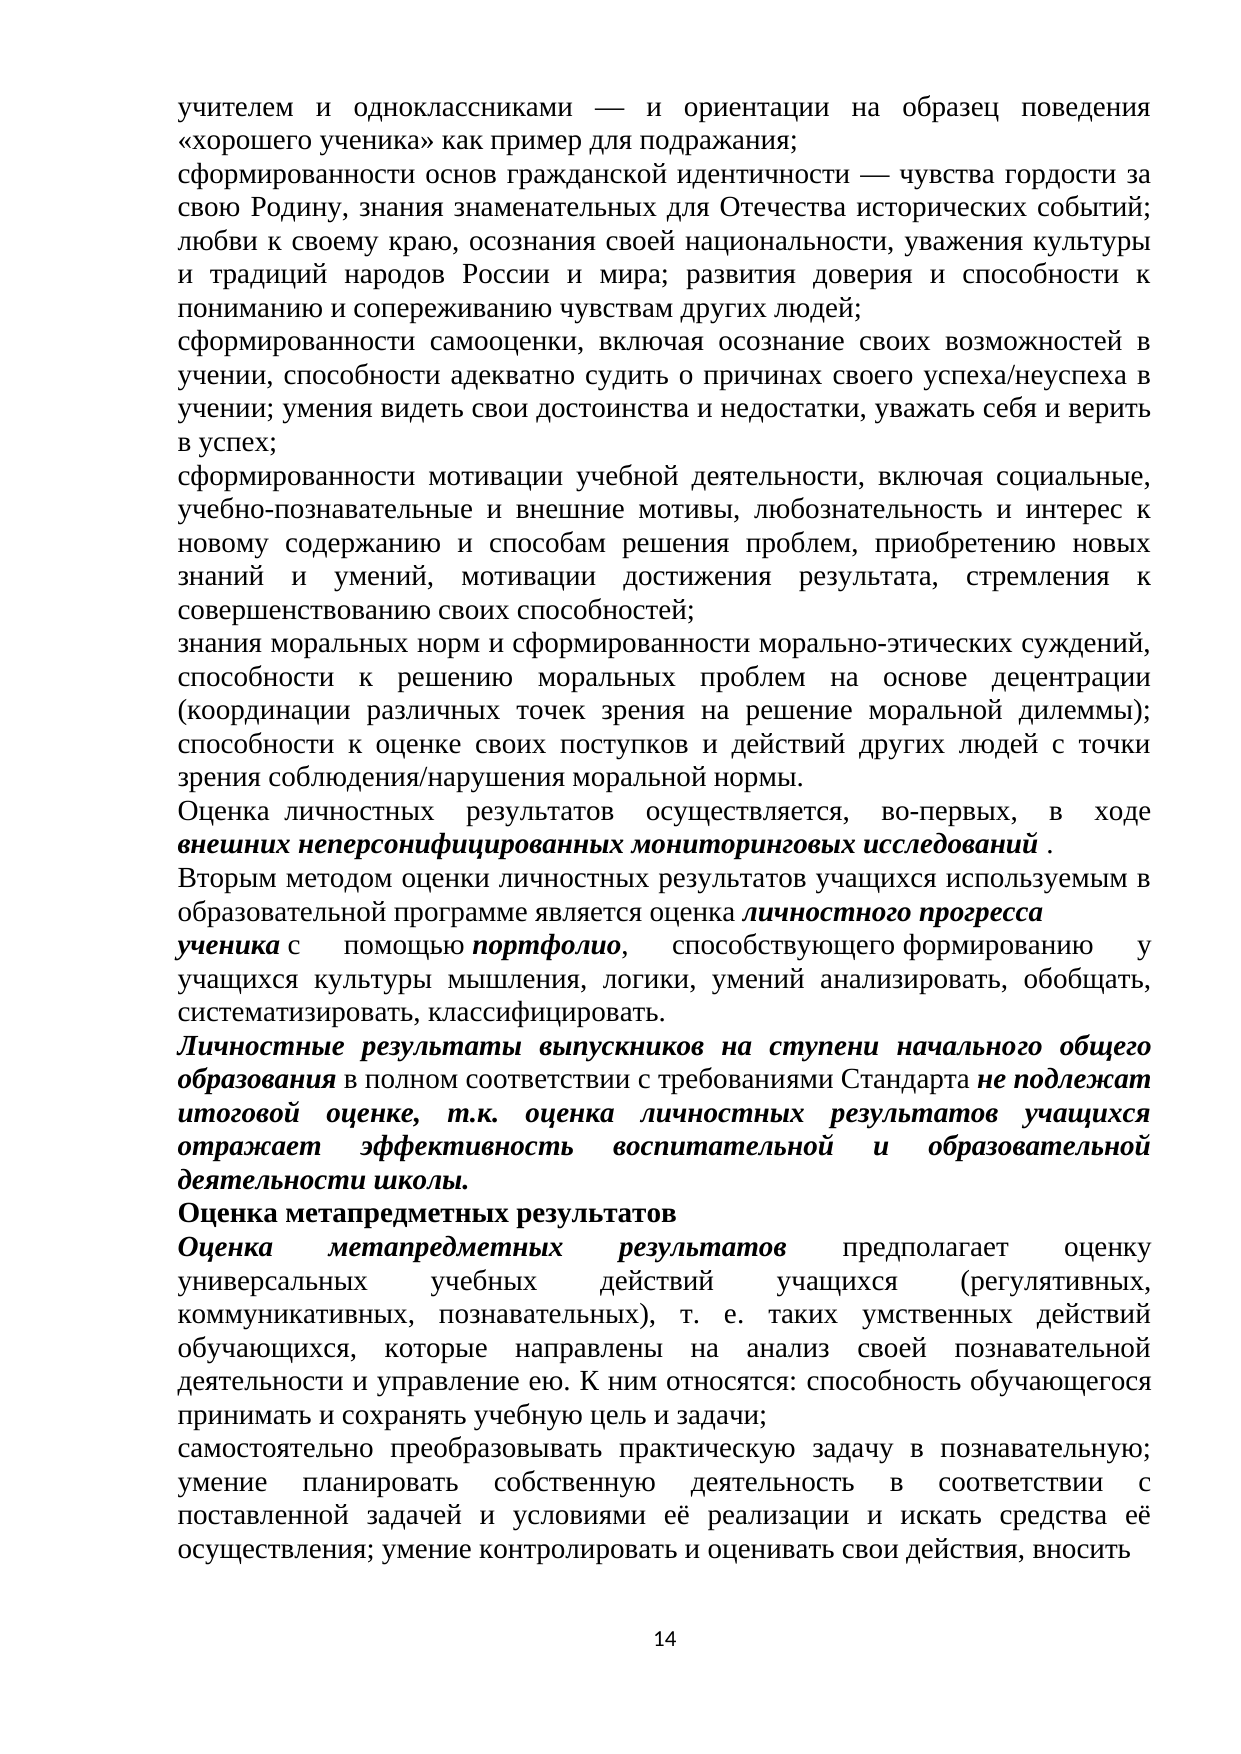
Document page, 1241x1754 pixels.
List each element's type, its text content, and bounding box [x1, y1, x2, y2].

text Оценка личностных результатов осуществляется, во-первых, в ходе внешних неперсонифицированных мониторинговых исследований . [177, 793, 1152, 860]
text знания моральных норм и сформированности морально-этических суждений, способности к решению моральных проблем на основе децентрации (координации различных точек зрения на решение моральной дилеммы); способности к оценке своих поступков и действий других людей с точки зрения соблюдения/нарушения моральной нормы. [177, 625, 1152, 793]
text ученика с помощью портфолио, способствующего формированию у учащихся культуры мышления, логики, умений анализировать, обобщать, систематизировать, классифицировать. [177, 927, 1152, 1028]
text Вторым методом оценки личностных результатов учащихся используемым в образовательной программе является оценка личностного прогресса [177, 860, 1152, 927]
text сформированности основ гражданской идентичности — чувства гордости за свою Родину, знания знаменательных для Отечества исторических событий; любви к своему краю, осознания своей национальности, уважения культуры и традиций народов России и мира; развития доверия и способности к пониманию и сопереживанию чувствам других людей; [177, 156, 1152, 323]
text Личностные результаты выпускников на ступени начального общего образования в полном соответствии с требованиями Стандарта не подлежат итоговой оценке, т.к. оценка личностных результатов учащихся отражает эффективность воспитательной и образовательной деятельности школы. [177, 1028, 1152, 1196]
text сформированности мотивации учебной деятельности, включая социальные, учебно-познавательные и внешние мотивы, любознательность и интерес к новому содержанию и способам решения проблем, приобретению новых знаний и умений, мотивации достижения результата, стремления к совершенствованию своих способностей; [177, 458, 1152, 625]
text Оценка метапредметных результатов [177, 1196, 1152, 1229]
text Оценка метапредметных результатов предполагает оценку универсальных учебных действий учащихся (регулятивных, коммуникативных, познавательных), т. е. таких умственных действий обучающихся, которые направлены на анализ своей познавательной деятельности и управление ею. К ним относятся: способность обучающегося принимать и сохранять учебную цель и задачи; [177, 1229, 1152, 1430]
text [177, 89, 1152, 156]
text сформированности самооценки, включая осознание своих возможностей в учении, способности адекватно судить о причинах своего успеха/неуспеха в учении; умения видеть свои достоинства и недостатки, уважать себя и верить в успех; [177, 323, 1152, 458]
text самостоятельно преобразовывать практическую задачу в познавательную; умение планировать собственную деятельность в соответствии с поставленной задачей и условиями её реализации и искать средства её осуществления; умение контролировать и оценивать свои действия, вносить [177, 1430, 1152, 1564]
